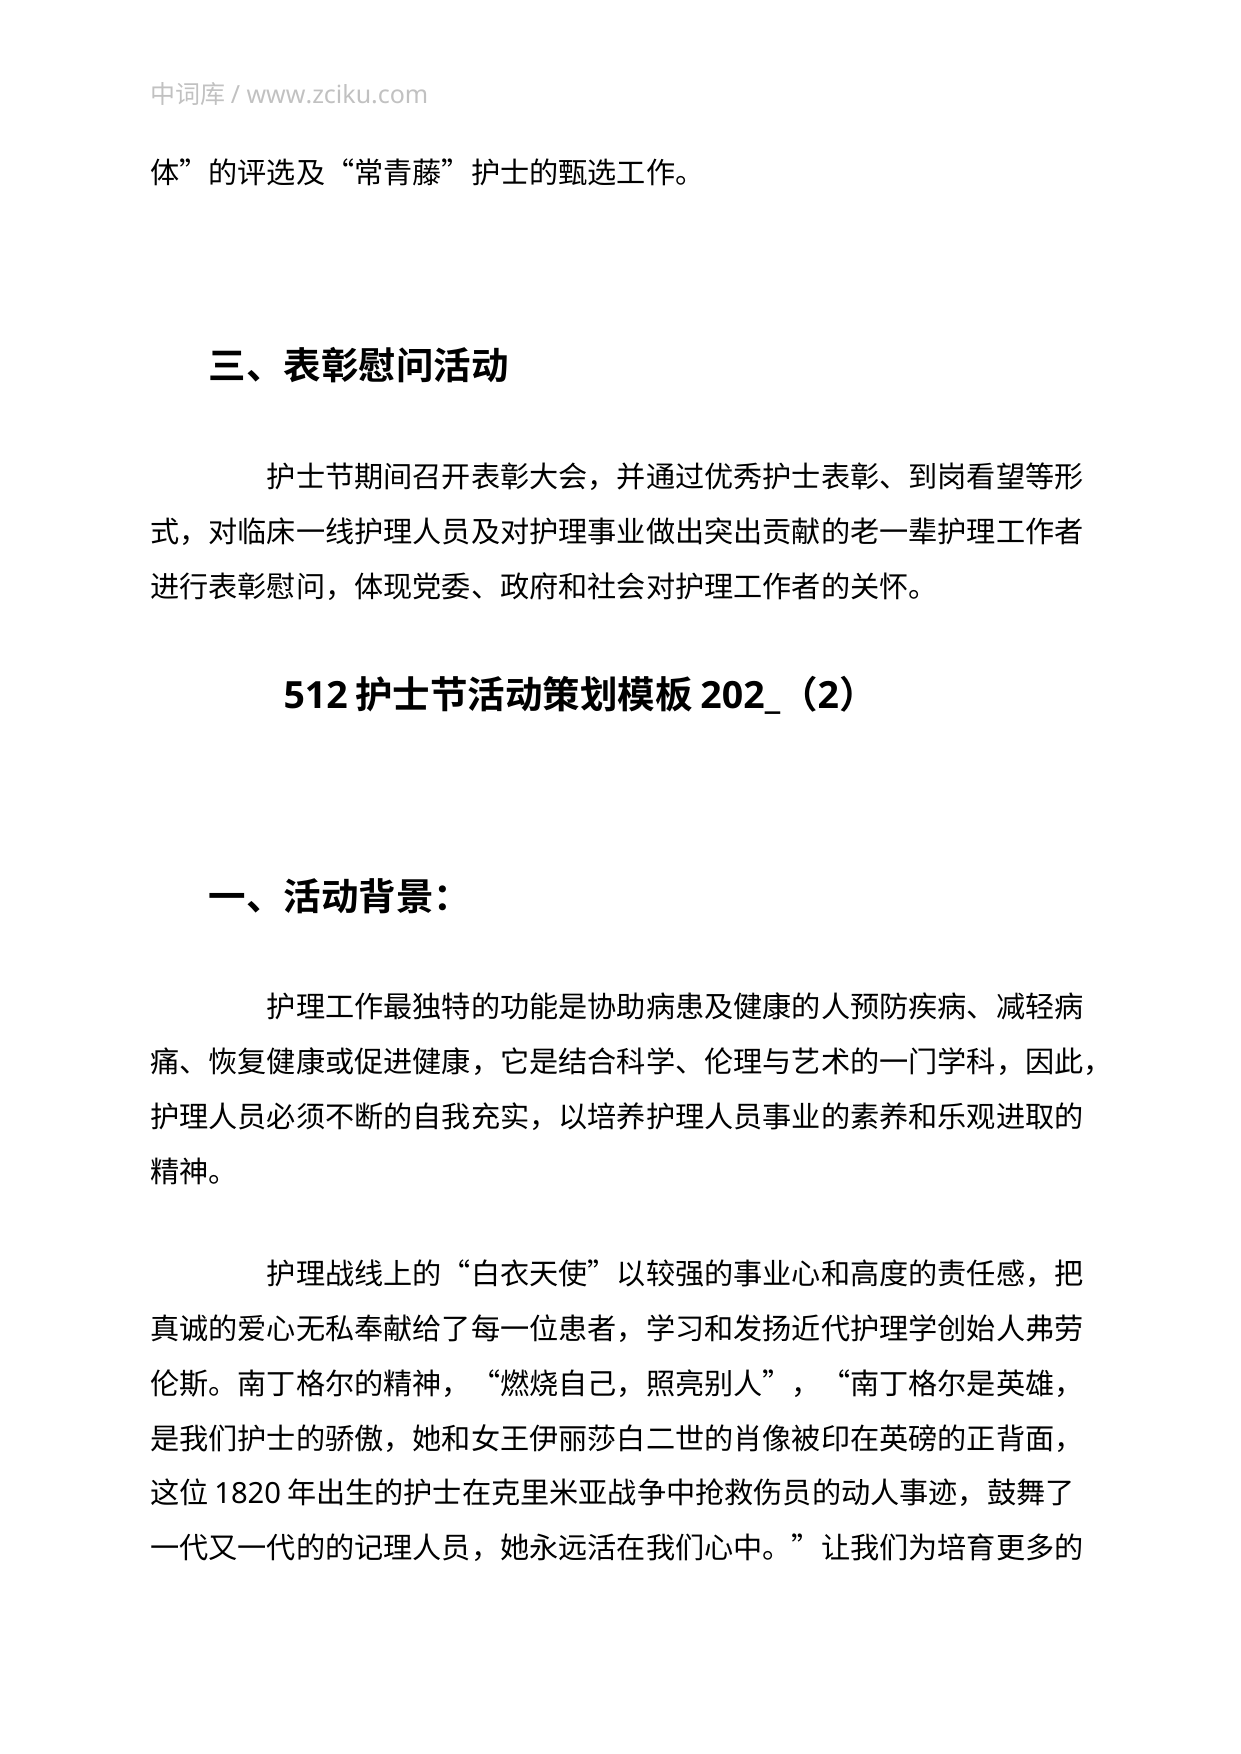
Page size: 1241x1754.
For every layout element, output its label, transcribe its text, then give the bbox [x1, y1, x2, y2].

text 一、活动背景： [150, 867, 1090, 921]
text 护理工作最独特的功能是协助病患及健康的人预防疾病、减轻病痛、恢复健康或促进健康，它是结合科学、伦理与艺术的一门学科，因此，护理人员必须不断的自我充实，以培养护理人员事业的素养和乐观进取的精神。 [150, 984, 1090, 1191]
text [150, 1251, 1090, 1567]
text 三、表彰慰问活动 [150, 336, 1090, 390]
text 护士节期间召开表彰大会，并通过优秀护士表彰、到岗看望等形式，对临床一线护理人员及对护理事业做出突出贡献的老一辈护理工作者进行表彰慰问，体现党委、政府和社会对护理工作者的关怀。 [150, 453, 1090, 605]
text 512护士节活动策划模板202_（2） [150, 665, 1090, 719]
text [150, 150, 1090, 192]
